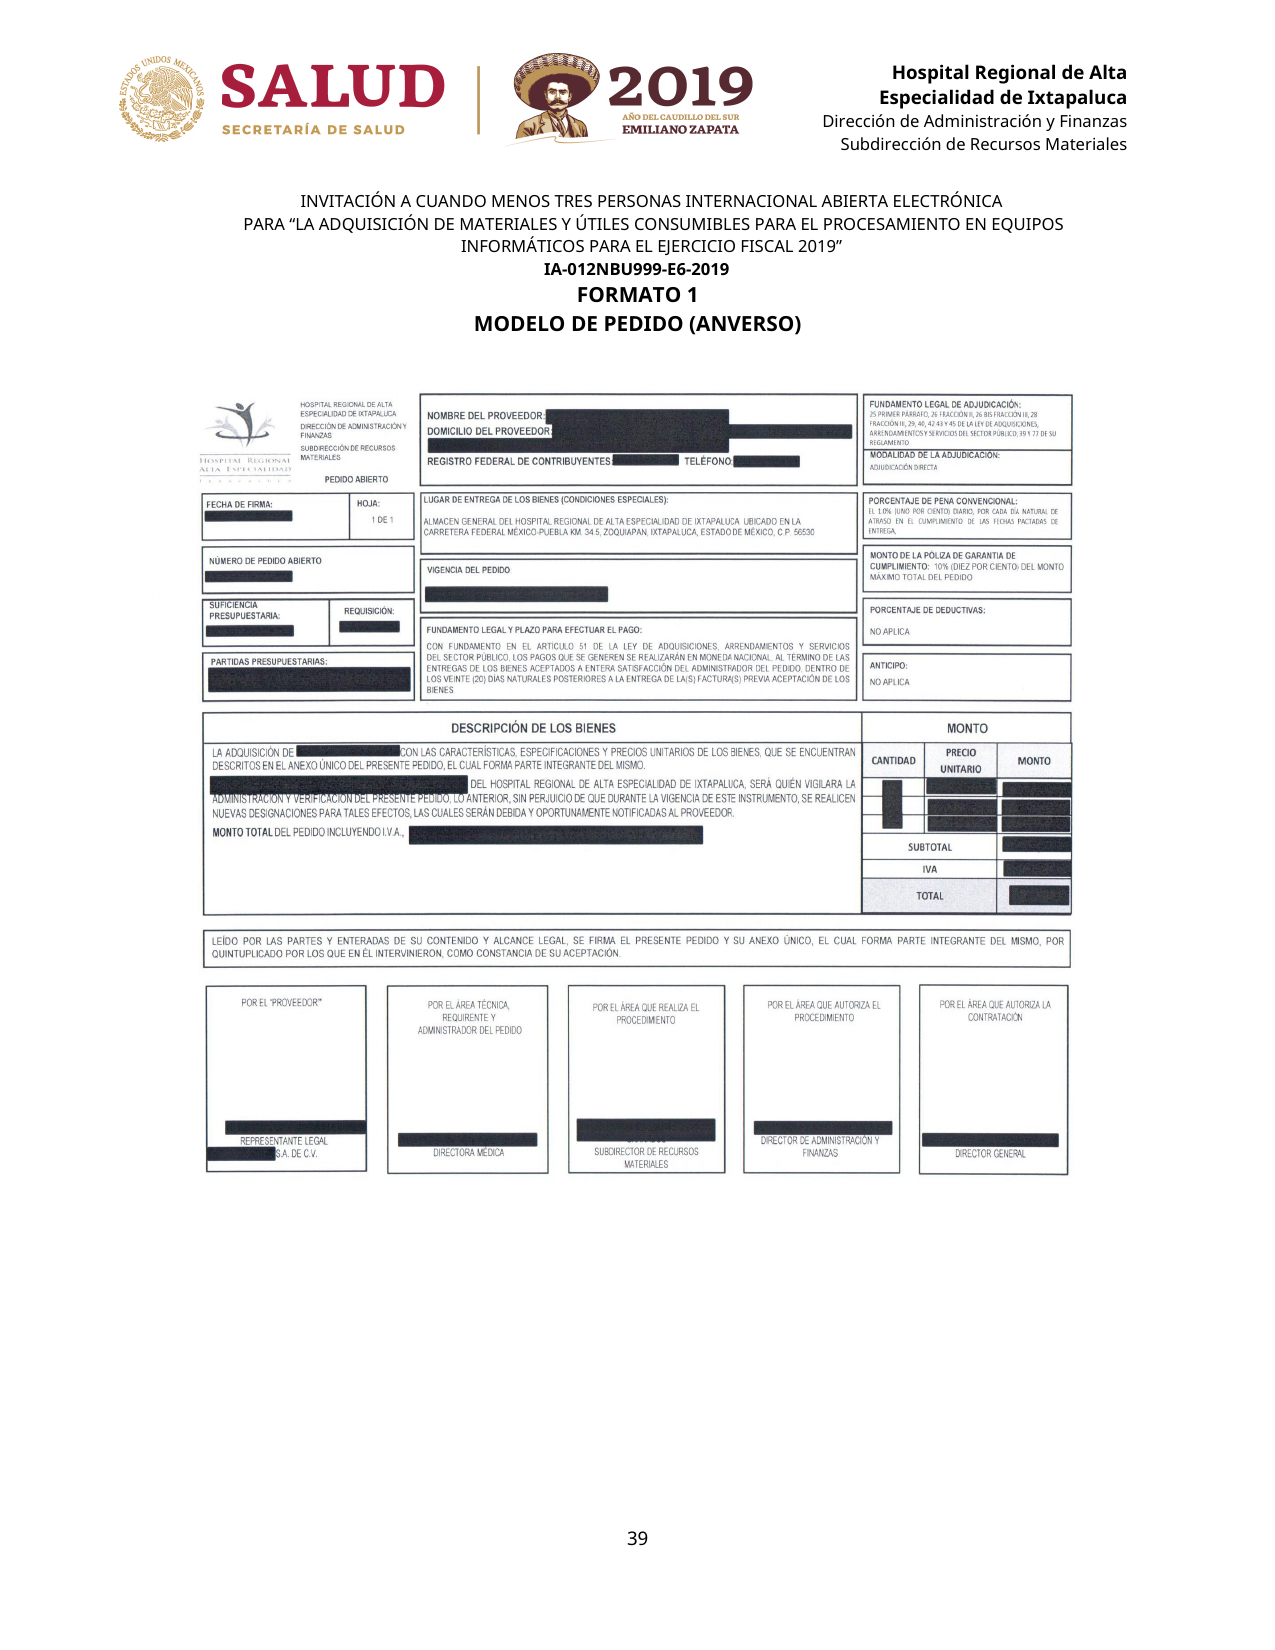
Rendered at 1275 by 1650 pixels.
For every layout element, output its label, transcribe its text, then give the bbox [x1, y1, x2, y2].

picture [148, 337, 1128, 1259]
text FORMATO 1 [148, 280, 1127, 309]
text MODELO DE PEDIDO (ANVERSO) [148, 309, 1127, 337]
picture [73, 0, 764, 180]
